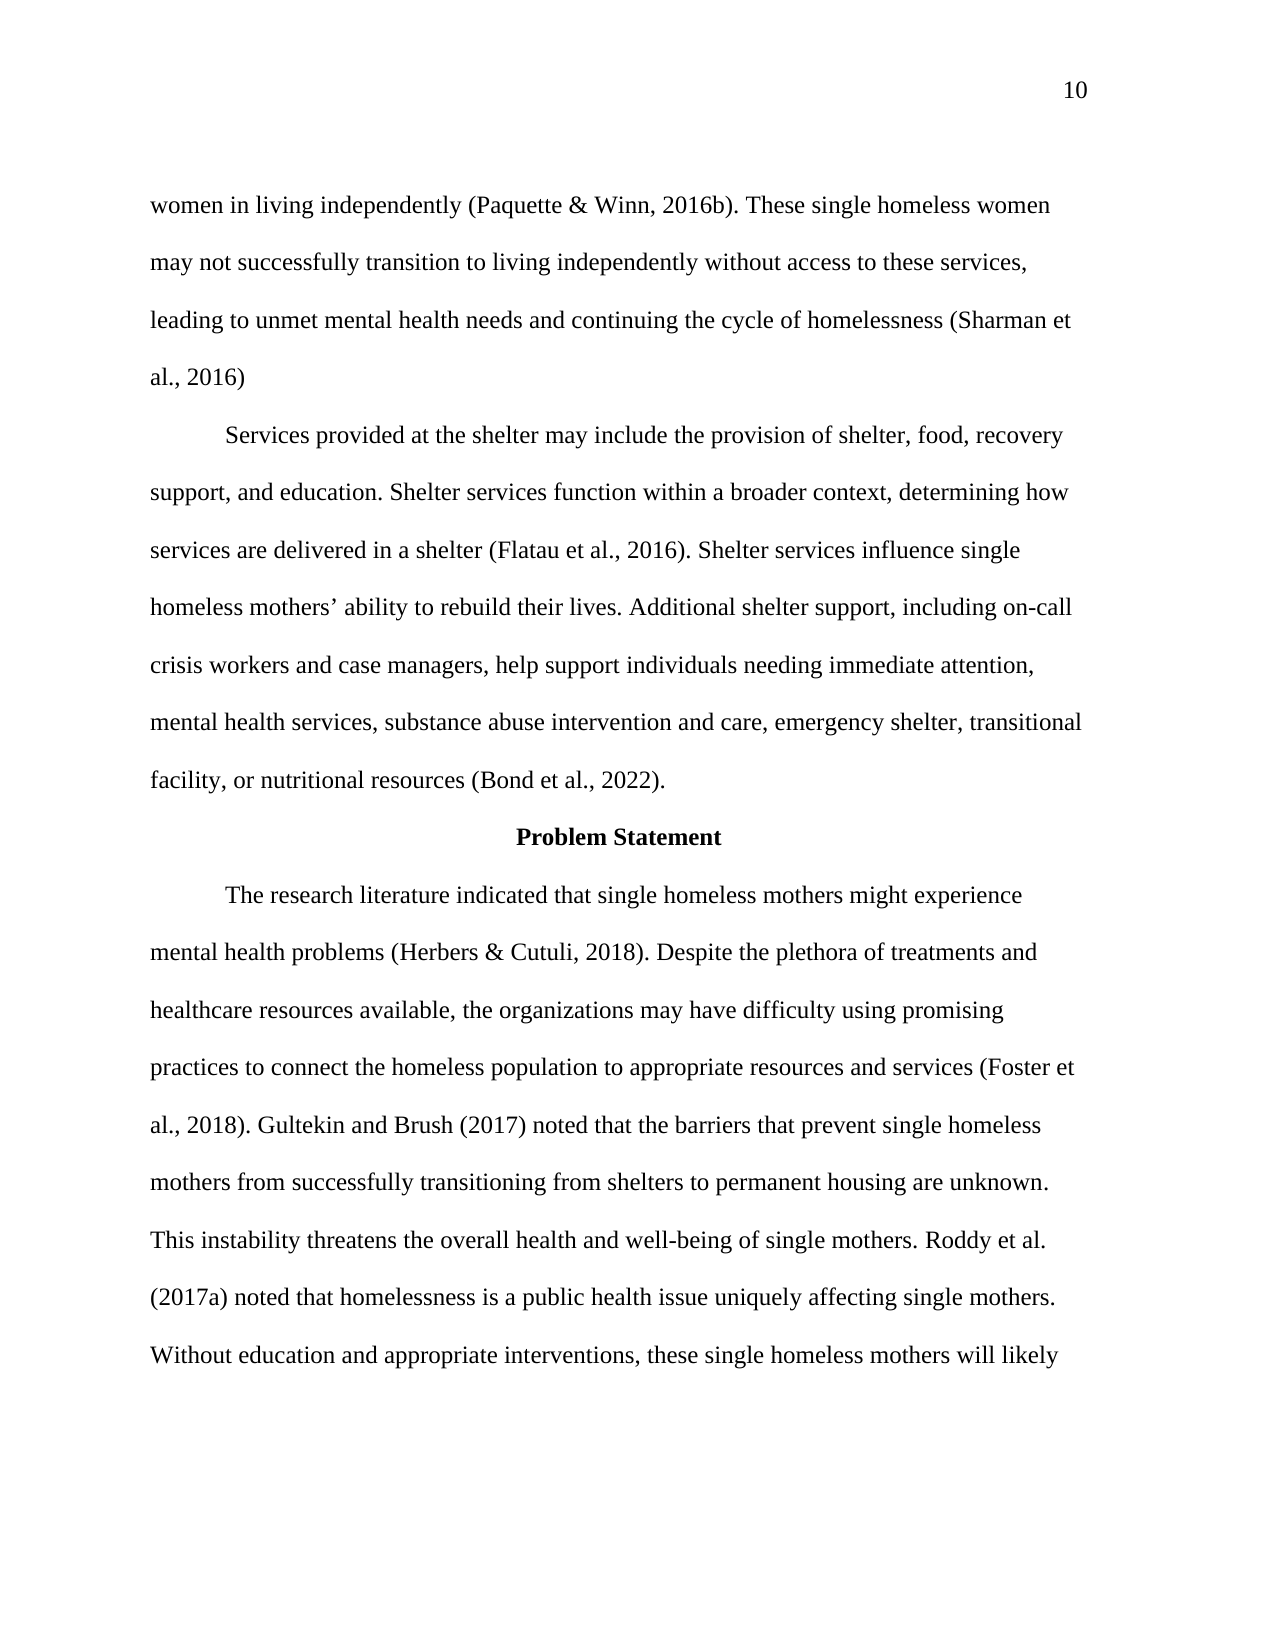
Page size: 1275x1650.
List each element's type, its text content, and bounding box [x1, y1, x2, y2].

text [150, 880, 1087, 1369]
text Services provided at the shelter may include the provision of shelter, food, recovery support, and education. Shelter services function within a broader context, determining how services are delivered in a shelter (Flatau et al., 2016). Shelter services influence single homeless mothers’ ability to rebuild their lives. Additional shelter support, including on-call crisis workers and case managers, help support individuals needing immediate attention, mental health services, substance abuse intervention and care, emergency shelter, transitional facility, or nutritional resources (Bond et al., 2022). [150, 420, 1087, 794]
subtitle Problem Statement [150, 822, 1087, 851]
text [150, 190, 1087, 391]
